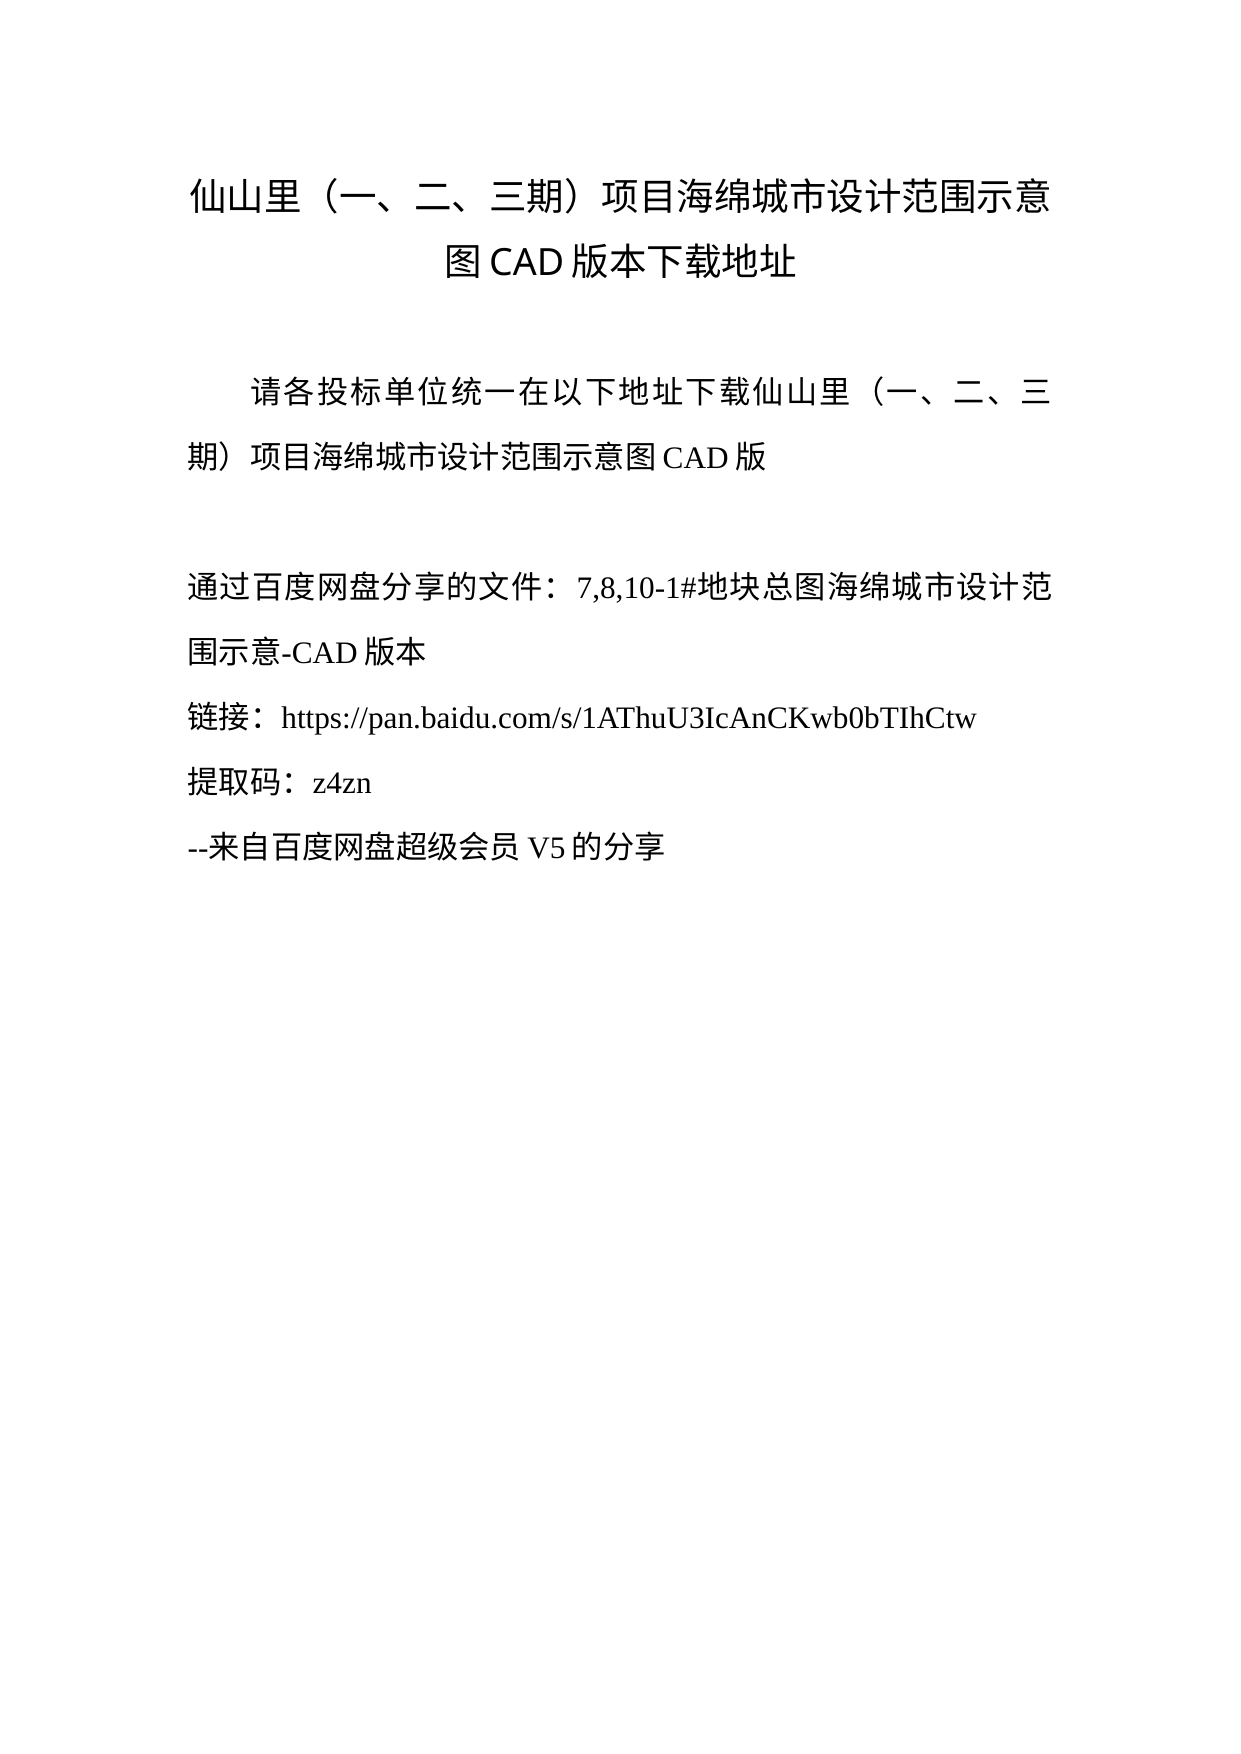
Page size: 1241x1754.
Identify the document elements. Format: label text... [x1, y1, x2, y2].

text 提取码：z4zn [187, 747, 1053, 812]
text 仙山里（一、二、三期）项目海绵城市设计范围示意图CAD版本下载地址 [187, 162, 1053, 292]
text 通过百度网盘分享的文件：7,8,10-1#地块总图海绵城市设计范围示意-CAD版本 [187, 552, 1053, 682]
text --来自百度网盘超级会员V5的分享 [187, 812, 1053, 877]
text 请各投标单位统一在以下地址下载仙山里（一、二、三期）项目海绵城市设计范围示意图CAD版 [187, 357, 1053, 487]
text 链接：https://pan.baidu.com/s/1AThuU3IcAnCKwb0bTIhCtw [187, 682, 1053, 747]
